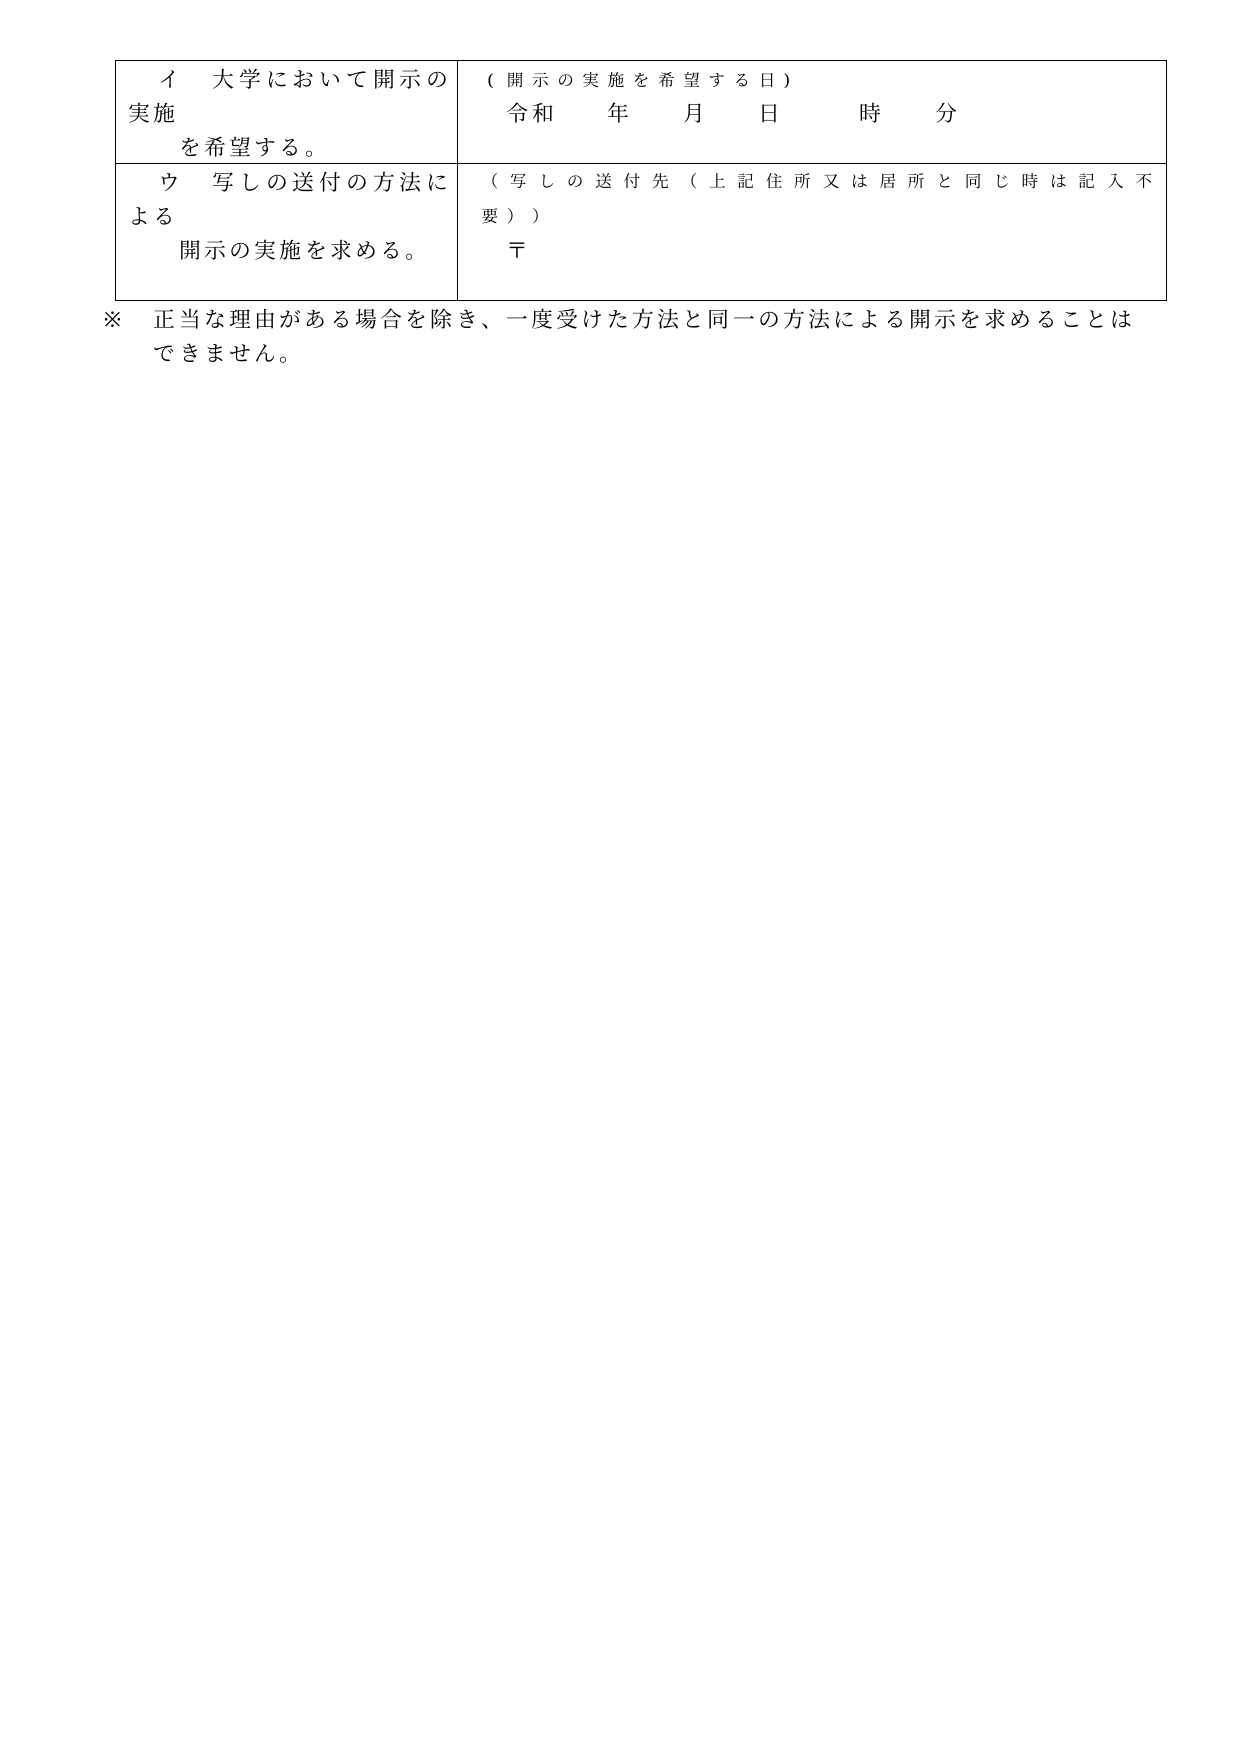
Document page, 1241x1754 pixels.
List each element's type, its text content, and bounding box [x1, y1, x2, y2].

table_cell （写しの送付先（上記住所又は居所と同じ時は記入不要）） 〒 [458, 164, 1166, 300]
text ※ 正当な理由がある場合を除き、一度受けた方法と同一の方法による開示を求めることはできません。 [103, 301, 1137, 369]
table_cell ウ 写しの送付の方法による 開示の実施を求める。 [116, 164, 457, 300]
table_cell (開示の実施を希望する日) 令和 年 月 日 時 分 [458, 61, 1166, 163]
table_cell イ 大学において開示の実施 を希望する。 [116, 61, 457, 163]
